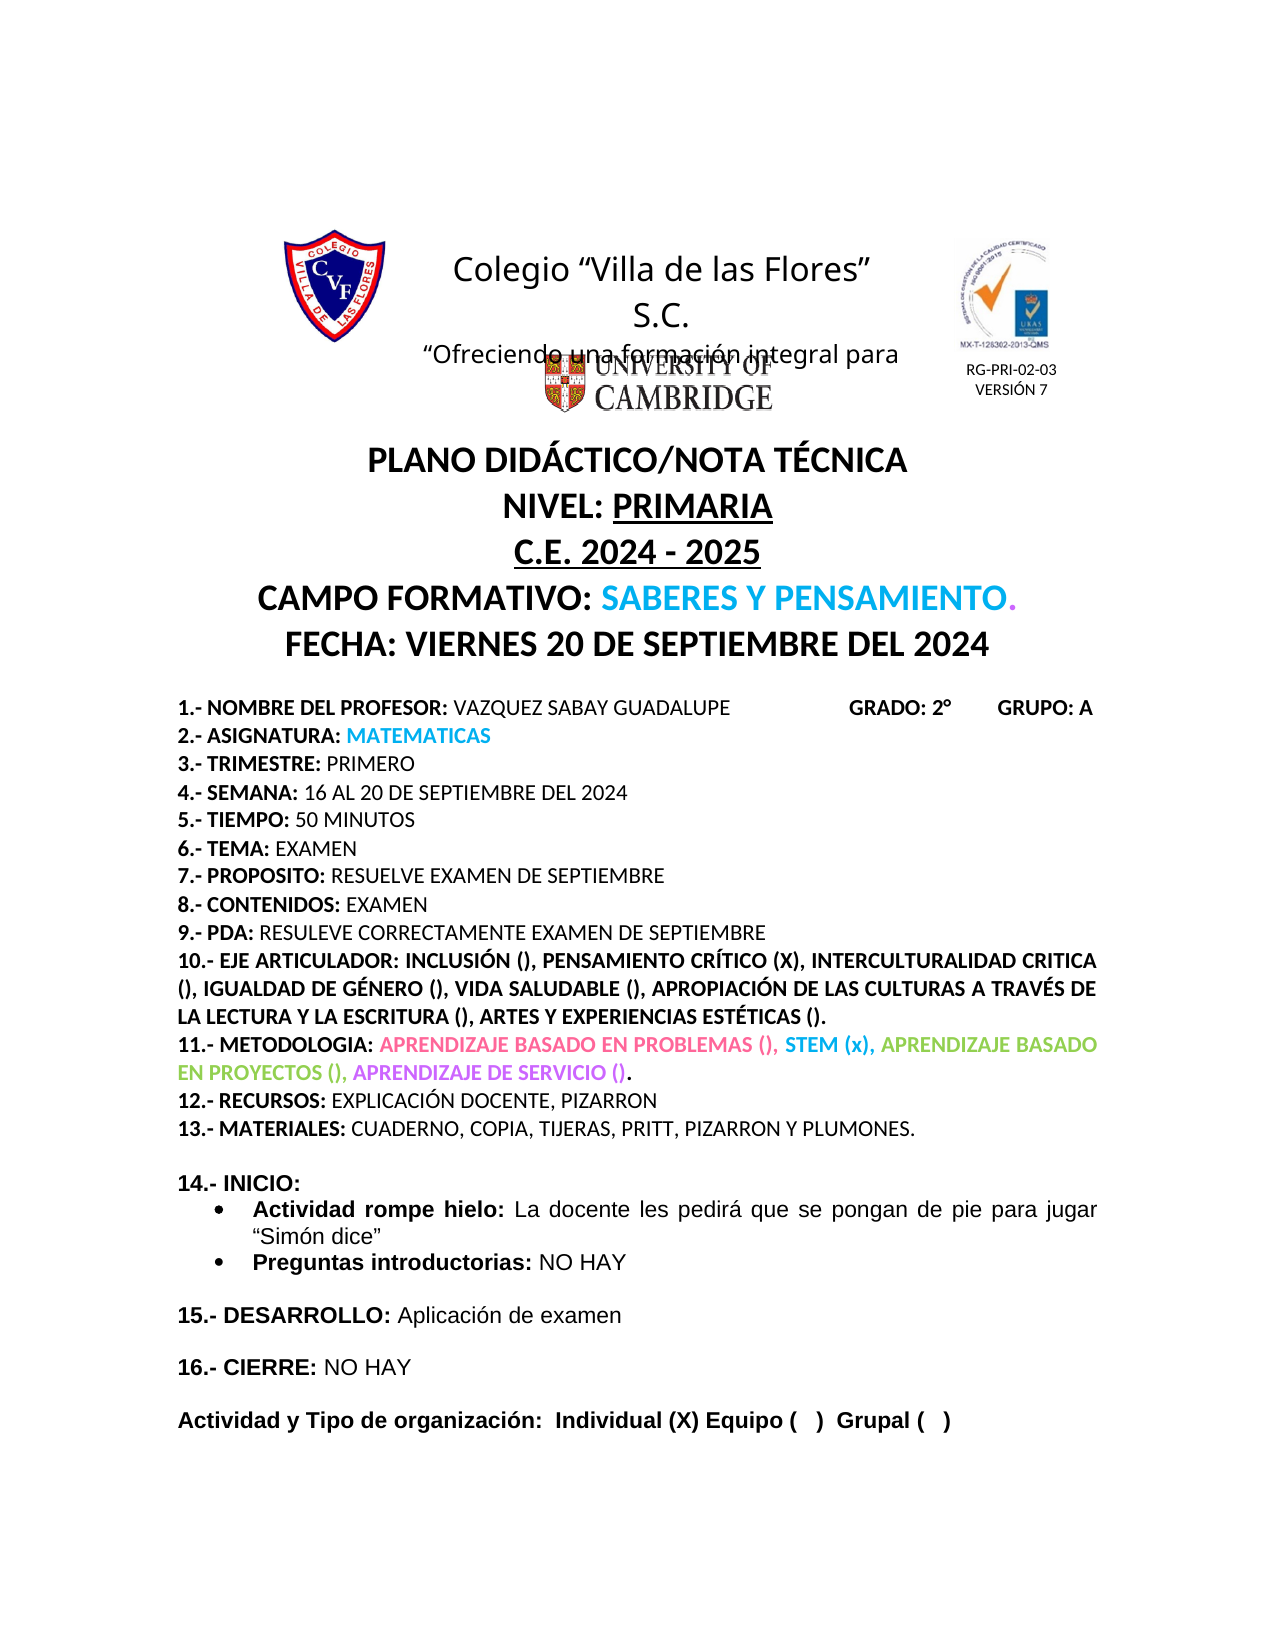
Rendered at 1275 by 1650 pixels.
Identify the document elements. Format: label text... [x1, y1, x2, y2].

text PLANO DIDÁCTICO/NOTA TÉCNICA [177, 436, 1098, 482]
text 10.- EJE ARTICULADOR: INCLUSIÓN (), PENSAMIENTO CRÍTICO (X), INTERCULTURALIDAD CRITICA (), IGUALDAD DE GÉNERO (), VIDA SALUDABLE (), APROPIACIÓN DE LAS CULTURAS A TRAVÉS DE LA LECTURA Y LA ESCRITURA (), ARTES Y EXPERIENCIAS ESTÉTICAS (). [177, 946, 1098, 1030]
text C.E. 2024 - 2025 [177, 528, 1098, 574]
list Actividad rompe hielo: La docente les pedirá que se pongan de pie para jugar “Simón dice” [215, 1196, 1098, 1249]
text 11.- METODOLOGIA: APRENDIZAJE BASADO EN PROBLEMAS (), STEM (x), APRENDIZAJE BASADO EN PROYECTOS (), APRENDIZAJE DE SERVICIO (). [177, 1030, 1098, 1086]
text Actividad y Tipo de organización: Individual (X) Equipo ( ) Grupal ( ) [177, 1407, 1098, 1433]
text 6.- TEMA: EXAMEN [177, 834, 1098, 862]
text 1.- NOMBRE DEL PROFESOR: VAZQUEZ SABAY GUADALUPE GRADO: 2° GRUPO: A [177, 693, 1098, 722]
text NIVEL: PRIMARIA [177, 482, 1098, 528]
picture [278, 226, 393, 346]
text 15.- DESARROLLO: Aplicación de examen [177, 1302, 1098, 1328]
text 4.- SEMANA: 16 AL 20 DE SEPTIEMBRE DEL 2024 [177, 778, 1098, 806]
text 9.- PDA: RESULEVE CORRECTAMENTE EXAMEN DE SEPTIEMBRE [177, 918, 1098, 946]
text 7.- PROPOSITO: RESUELVE EXAMEN DE SEPTIEMBRE [177, 862, 1098, 890]
text CAMPO FORMATIVO: SABERES Y PENSAMIENTO. [177, 574, 1098, 620]
text 12.- RECURSOS: EXPLICACIÓN DOCENTE, PIZARRON [177, 1086, 1098, 1114]
text 2.- ASIGNATURA: MATEMATICAS [177, 722, 1098, 749]
text 14.- INICIO: [177, 1170, 1098, 1196]
text 3.- TRIMESTRE: PRIMERO [177, 749, 1098, 778]
text 16.- CIERRE: NO HAY [177, 1354, 1098, 1381]
text 13.- MATERIALES: CUADERNO, COPIA, TIJERAS, PRITT, PIZARRON Y PLUMONES. [177, 1114, 1098, 1142]
text 8.- CONTENIDOS: EXAMEN [177, 890, 1098, 918]
list Preguntas introductorias: NO HAY [215, 1249, 1098, 1275]
text FECHA: VIERNES 20 DE SEPTIEMBRE DEL 2024 [177, 620, 1098, 666]
text 5.- TIEMPO: 50 MINUTOS [177, 806, 1098, 834]
picture [954, 238, 1050, 351]
